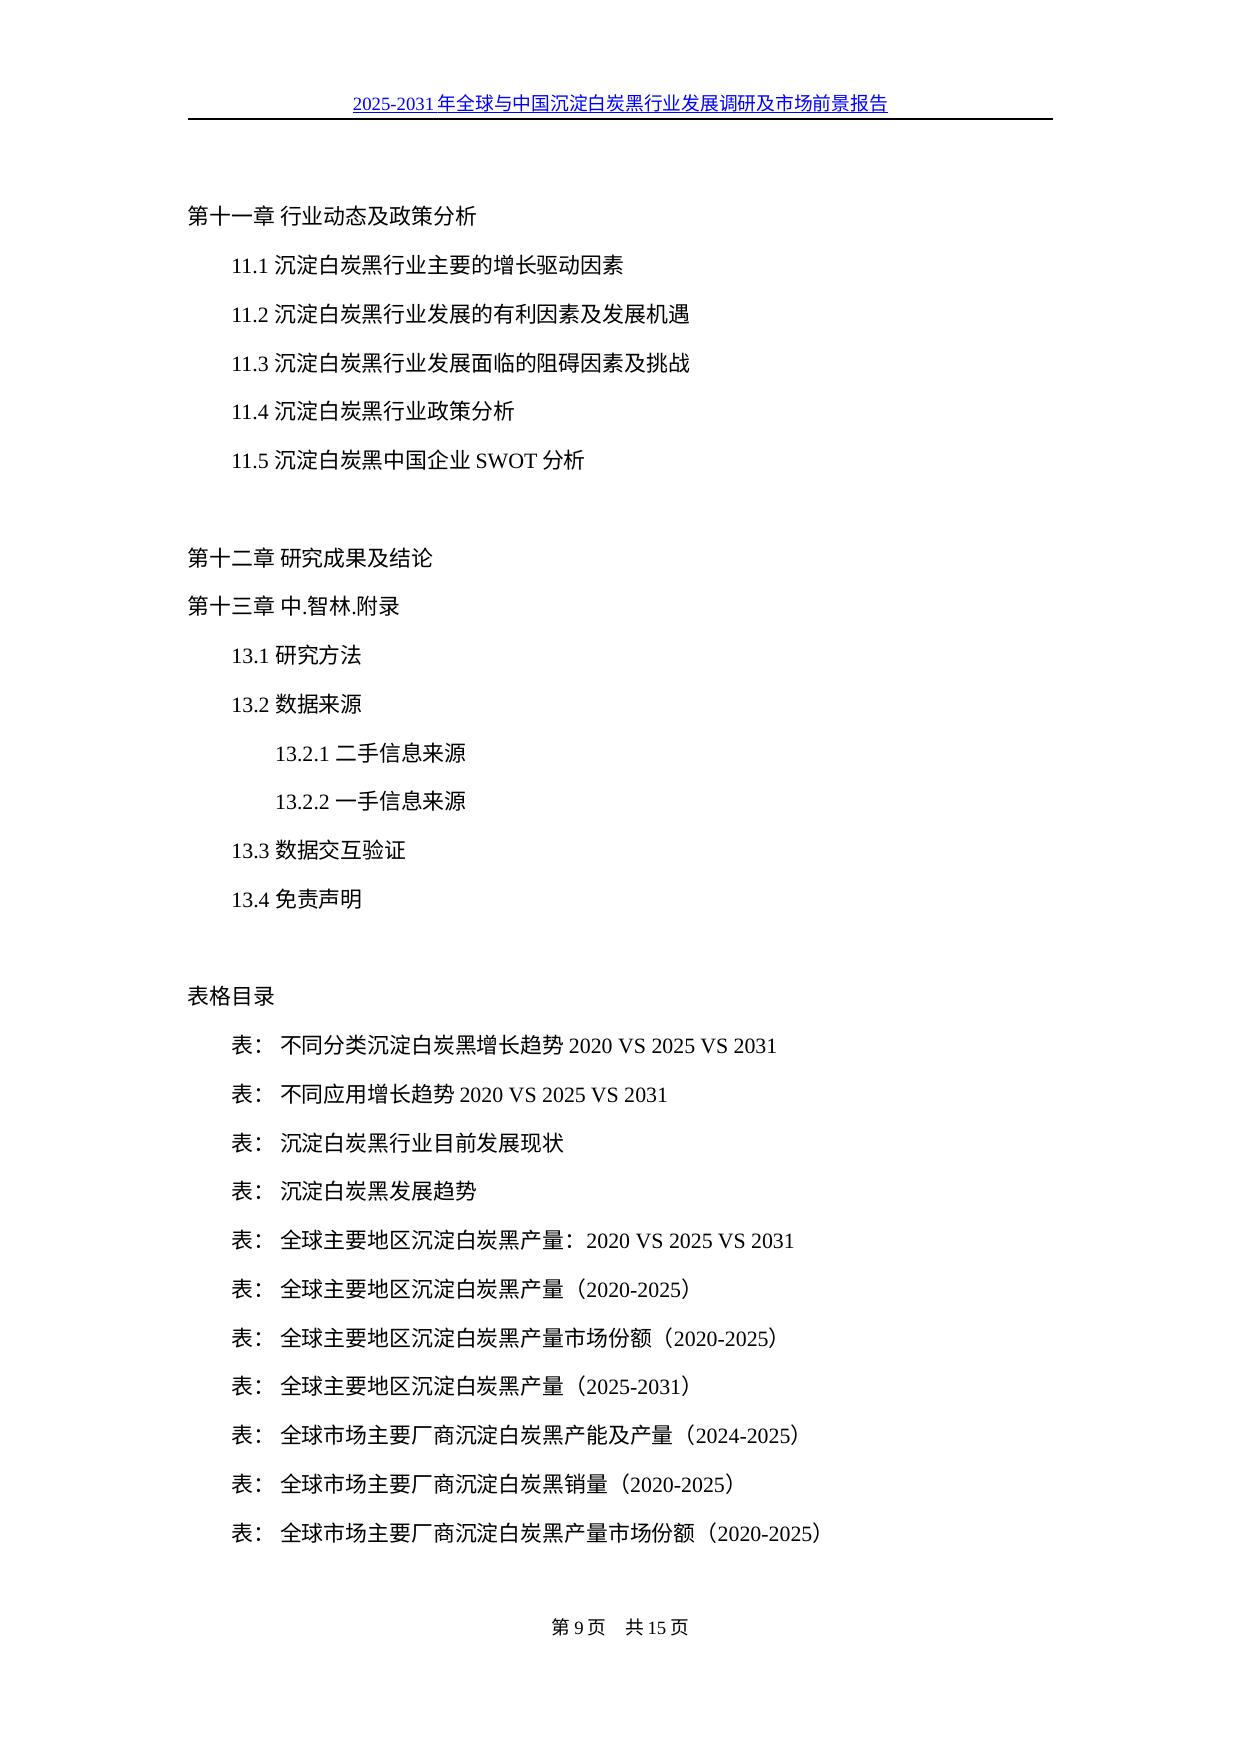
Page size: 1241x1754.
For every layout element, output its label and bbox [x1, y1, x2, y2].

text [187, 150, 1053, 1548]
